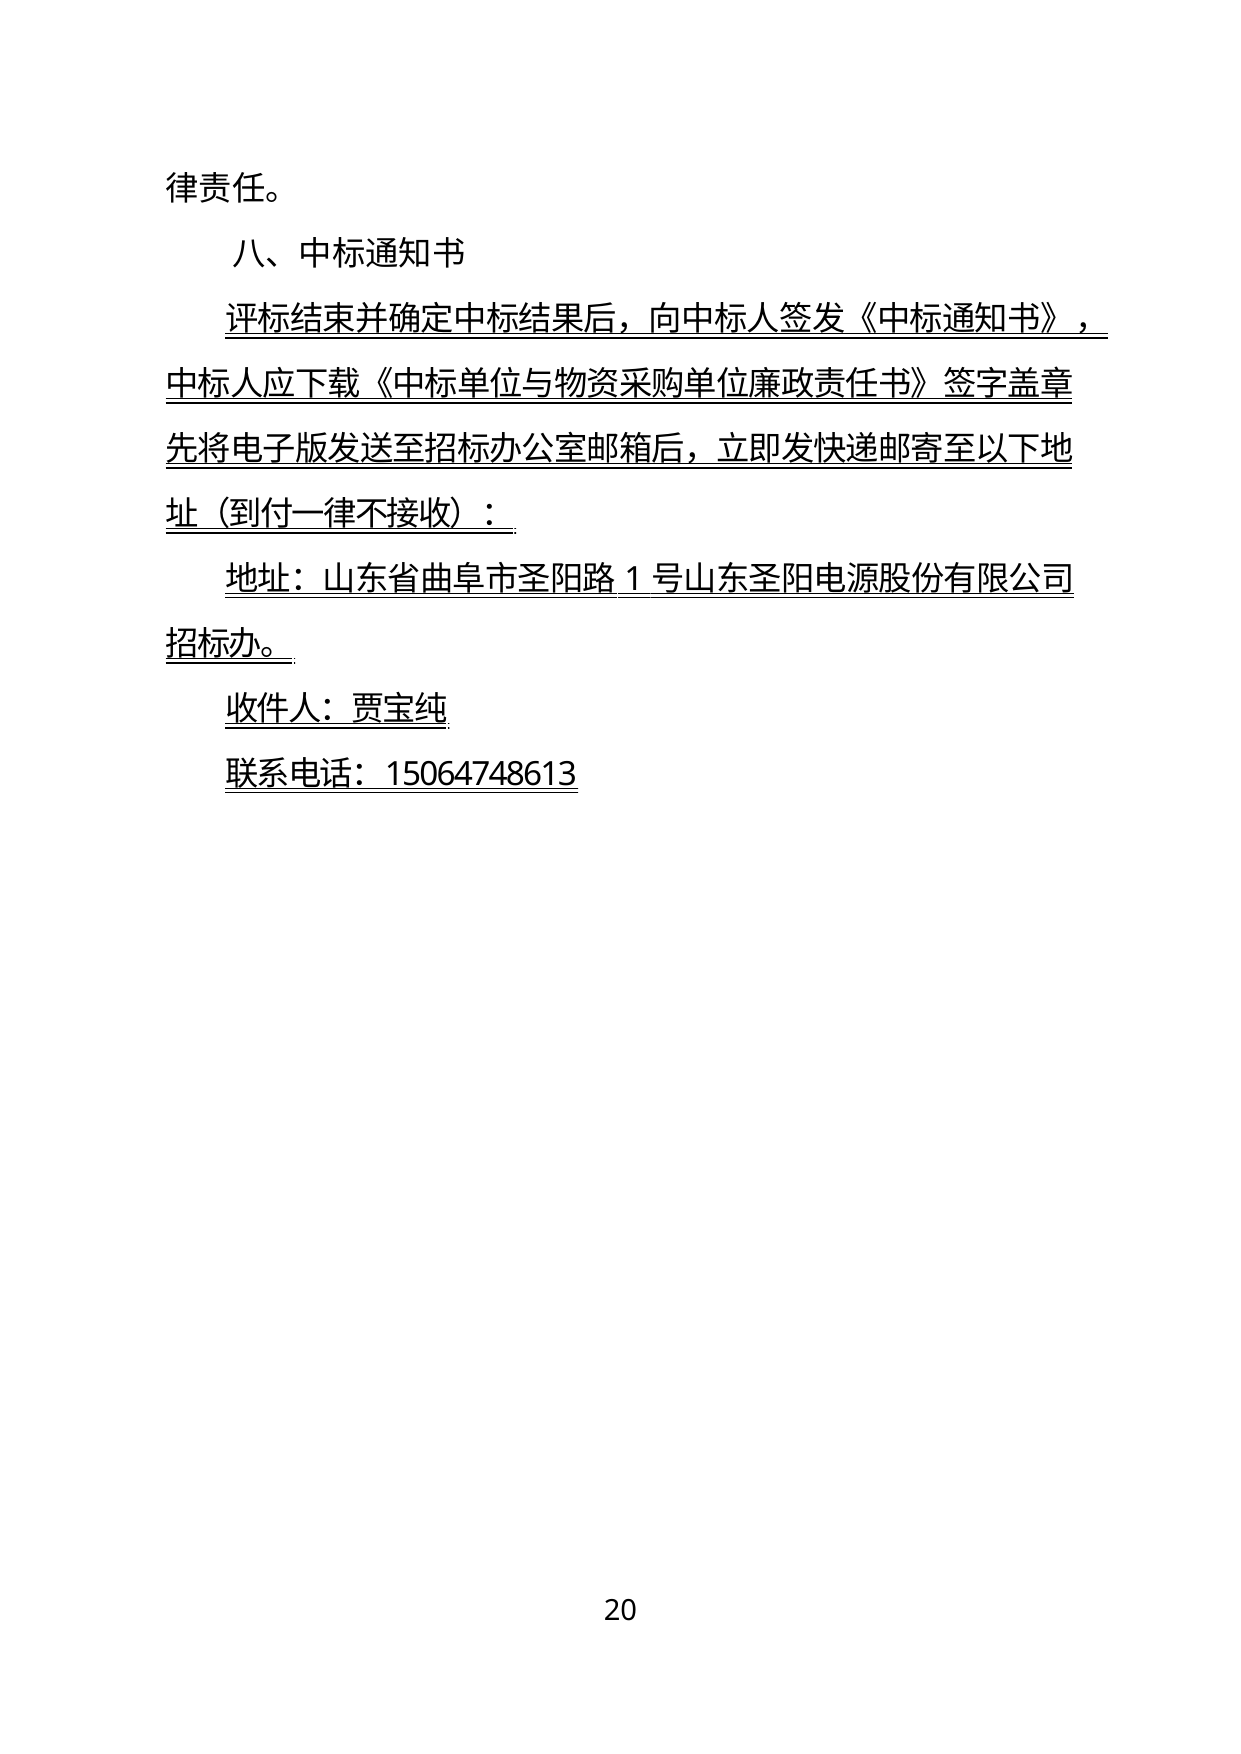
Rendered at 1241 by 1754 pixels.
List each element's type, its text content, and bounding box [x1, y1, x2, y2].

text 收件人：贾宝纯 [165, 673, 1075, 738]
text 八、中标通知书 [165, 218, 1075, 283]
text 联系电话：15064748613 [165, 738, 1075, 803]
text 地址：山东省曲阜市圣阳路1号山东圣阳电源股份有限公司招标办。 [165, 543, 1075, 673]
text 评标结束并确定中标结果后，向中标人签发《中标通知书》，中标人应下载《中标单位与物资采购单位廉政责任书》签字盖章先将电子版发送至招标办公室邮箱后，立即发快递邮寄至以下地址（到付一律不接收）： [165, 283, 1075, 543]
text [165, 153, 1075, 218]
